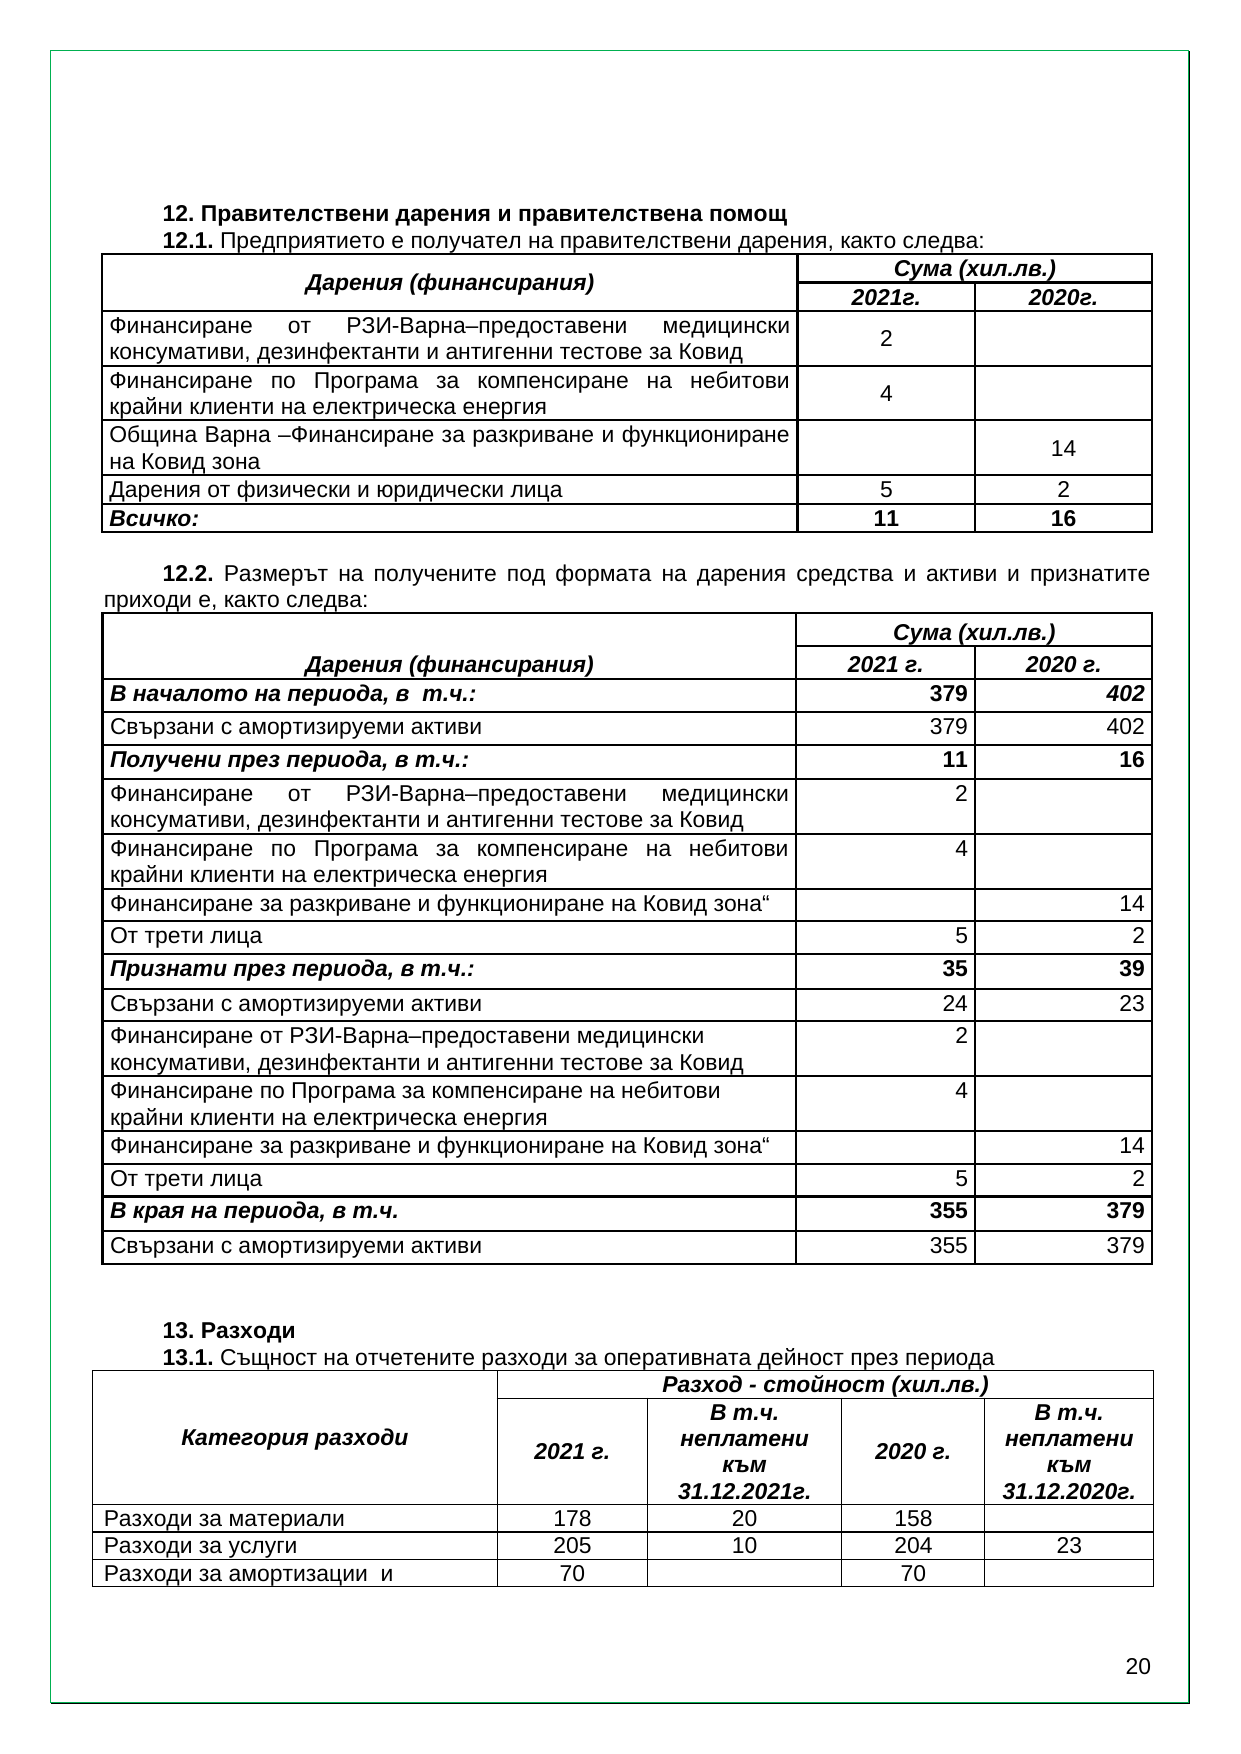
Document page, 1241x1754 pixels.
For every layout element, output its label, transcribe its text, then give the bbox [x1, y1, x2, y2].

table_cell 10 [648, 1533, 841, 1559]
table_cell 2021 г. [498, 1399, 647, 1504]
table_header Дарения (финансирания) [103, 255, 796, 310]
table_cell 379 [797, 680, 974, 711]
table_cell 24 [797, 990, 974, 1020]
table_cell Свързани с амортизируеми активи [104, 713, 795, 743]
table_cell 402 [976, 713, 1151, 743]
table_cell 2020 г. [842, 1399, 984, 1504]
table_cell 70 [498, 1560, 647, 1586]
table_cell 402 [976, 680, 1151, 711]
table_cell 379 [976, 1198, 1151, 1230]
table_cell 70 [842, 1560, 984, 1586]
table_cell 14 [976, 890, 1151, 920]
table_cell Всичко: [103, 505, 796, 531]
table_cell Разходи за услуги [93, 1533, 497, 1559]
table_cell Финансиране по Програма за компенсиране на небитови крайни клиенти на електрическа енергия [104, 835, 795, 887]
table_cell 23 [976, 990, 1151, 1020]
table_cell 205 [498, 1533, 647, 1559]
table_cell [976, 312, 1151, 364]
table_cell 2 [976, 1165, 1151, 1195]
table_cell От трети лица [104, 1165, 795, 1195]
table_cell 379 [797, 713, 974, 743]
table_cell 2 [976, 476, 1151, 503]
table_header Категория разходи [93, 1371, 497, 1504]
table_cell 11 [799, 505, 974, 531]
table_cell Признати през периода, в т.ч.: [104, 955, 795, 987]
table_cell 35 [797, 955, 974, 987]
table_cell 11 [797, 746, 974, 778]
table_cell 2 [976, 922, 1151, 953]
table_cell 20 [648, 1505, 841, 1531]
table_cell 14 [976, 421, 1151, 474]
table_cell Община Варна –Финансиране за разкриване и функциониране на Ковид зона [103, 421, 796, 474]
table_cell Финансиране по Програма за компенсиране на небитови крайни клиенти на електрическа енергия [103, 367, 796, 419]
table_cell [976, 367, 1151, 419]
table_cell 4 [797, 1077, 974, 1130]
table_cell 379 [976, 1232, 1151, 1263]
table_cell Финансиране за разкриване и функциониране на Ковид зона“ [104, 1132, 795, 1163]
table_cell Свързани с амортизируеми активи [104, 990, 795, 1020]
table_cell 178 [498, 1505, 647, 1531]
table_header Сума (хил.лв.) [797, 614, 1151, 645]
table_cell От трети лица [104, 922, 795, 953]
table_cell Финансиране от РЗИ-Варна–предоставени медицински консумативи, дезинфектанти и антигенни тестове за Ковид [103, 312, 796, 364]
table_cell [797, 890, 974, 920]
table_cell 16 [976, 746, 1151, 778]
table_cell 5 [797, 922, 974, 953]
table_cell 355 [797, 1198, 974, 1230]
table_cell [799, 421, 974, 474]
table_cell [648, 1560, 841, 1586]
table_cell В т.ч. неплатени към 31.12.2021г. [648, 1399, 841, 1504]
table_cell 2 [797, 780, 974, 833]
table_cell 2021 г. [797, 647, 974, 678]
text 12.1. Предприятието е получател на правителствени дарения, както следва: [103, 227, 1151, 253]
table_cell 2021г. [799, 284, 974, 310]
table_cell В т.ч. неплатени към 31.12.2020г. [985, 1399, 1153, 1504]
table_cell 355 [797, 1232, 974, 1263]
table_cell 2 [797, 1022, 974, 1075]
table_cell Финансиране по Програма за компенсиране на небитови крайни клиенти на електрическа енергия [104, 1077, 795, 1130]
table_cell 4 [797, 835, 974, 887]
table_cell Свързани с амортизируеми активи [104, 1232, 795, 1263]
text 12.2. Размерът на получените под формата на дарения средства и активи и признатите приходи е, както следва: [103, 559, 1151, 612]
table_cell Получени през периода, в т.ч.: [104, 746, 795, 778]
table_cell 14 [976, 1132, 1151, 1163]
table_cell 204 [842, 1533, 984, 1559]
text 12. Правителствени дарения и правителствена помощ [103, 200, 1151, 227]
table_cell Финансиране за разкриване и функциониране на Ковид зона“ [104, 890, 795, 920]
table_cell 16 [976, 505, 1151, 531]
table_cell Финансиране от РЗИ-Варна–предоставени медицински консумативи, дезинфектанти и антигенни тестове за Ковид [104, 1022, 795, 1075]
table_header Дарения (финансирания) [104, 614, 795, 678]
table_cell 158 [842, 1505, 984, 1531]
table_cell [797, 1132, 974, 1163]
table_cell 2020г. [976, 284, 1151, 310]
table_cell В края на периода, в т.ч. [104, 1198, 795, 1230]
table_cell 23 [985, 1533, 1153, 1559]
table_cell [93, 1560, 497, 1586]
table_cell [985, 1560, 1153, 1586]
table_header Сума (хил.лв.) [799, 255, 1151, 281]
table_cell 4 [799, 367, 974, 419]
table_cell [976, 835, 1151, 887]
table_cell Дарения от физически и юридически лица [103, 476, 796, 503]
table_cell Финансиране от РЗИ-Варна–предоставени медицински консумативи, дезинфектанти и антигенни тестове за Ковид [104, 780, 795, 833]
table_cell 5 [799, 476, 974, 503]
table_cell [976, 1077, 1151, 1130]
table_cell В началото на периода, в т.ч.: [104, 680, 795, 711]
table_header Разход - стойност (хил.лв.) [498, 1371, 1153, 1397]
table_cell [976, 1022, 1151, 1075]
text 13.1. Същност на отчетените разходи за оперативната дейност през периода [103, 1344, 1151, 1370]
table_cell [985, 1505, 1153, 1531]
table_cell 2 [799, 312, 974, 364]
table_cell 39 [976, 955, 1151, 987]
table_cell 2020 г. [976, 647, 1151, 678]
table_cell Разходи за материали [93, 1505, 497, 1531]
table_cell 5 [797, 1165, 974, 1195]
text 13. Разходи [103, 1317, 1151, 1344]
table_cell [976, 780, 1151, 833]
